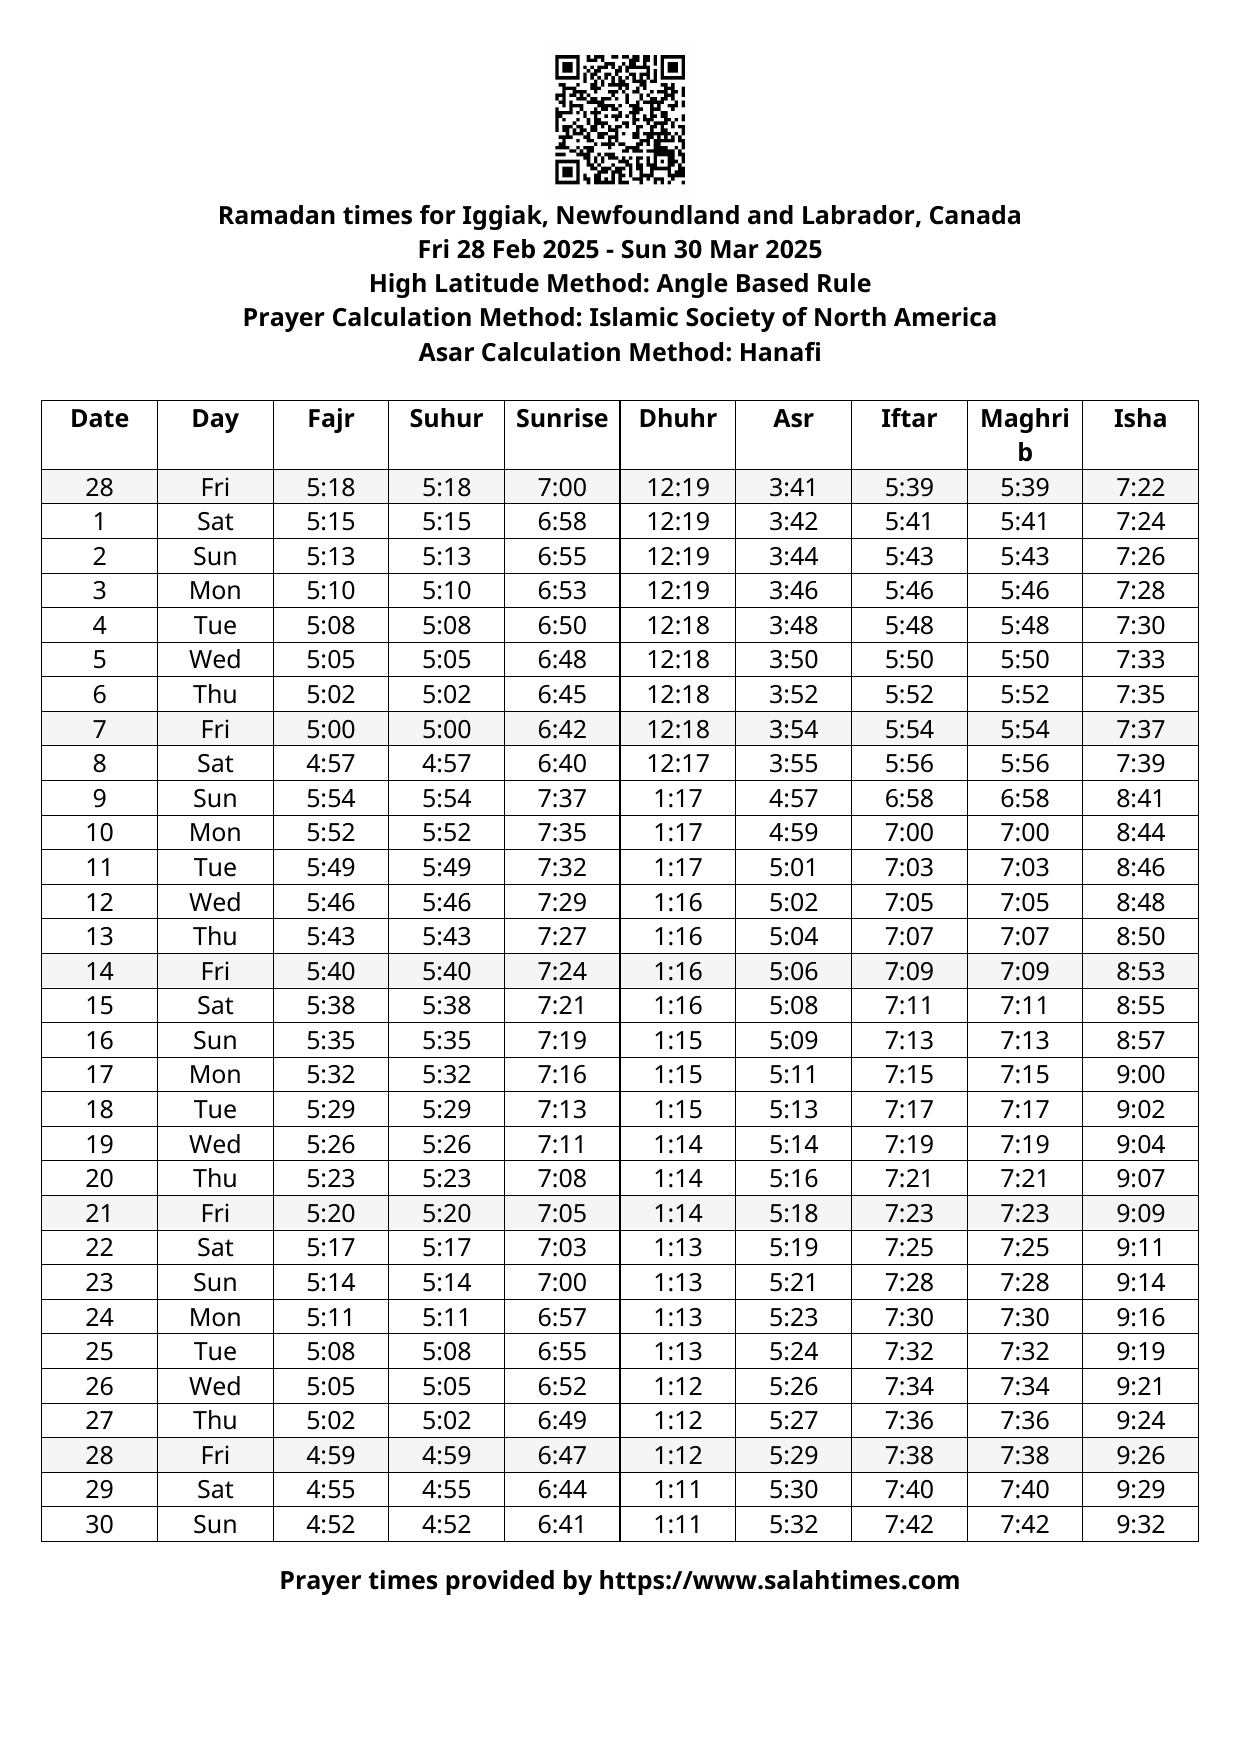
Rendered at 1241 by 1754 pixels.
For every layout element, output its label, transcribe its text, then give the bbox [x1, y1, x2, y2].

table_cell 8:57 [1083, 1023, 1198, 1057]
table_cell 8:53 [1083, 954, 1198, 987]
table_cell 7 [42, 712, 157, 745]
table_cell 2 [42, 539, 157, 572]
table_cell 7:38 [968, 1438, 1082, 1472]
table_cell 7:35 [505, 816, 619, 849]
table_cell 1:16 [621, 954, 735, 987]
table_cell 5:56 [852, 746, 967, 780]
table_cell 5:29 [389, 1092, 504, 1126]
table_cell 5:30 [736, 1473, 851, 1506]
table_cell 6:58 [505, 504, 619, 538]
table_cell 6:40 [505, 746, 619, 780]
table_cell 5:50 [968, 643, 1082, 676]
table_cell 4:57 [736, 781, 851, 814]
table_cell 5:00 [389, 712, 504, 745]
table_cell 5:39 [852, 470, 967, 503]
table_cell 5:43 [274, 919, 388, 953]
table_cell Tue [158, 608, 273, 642]
table_cell 7:05 [968, 885, 1082, 918]
text Ramadan times for Iggiak, Newfoundland and Labrador, Canada [42, 198, 1198, 232]
text Prayer Calculation Method: Islamic Society of North America [42, 300, 1198, 334]
table_cell 5:41 [852, 504, 967, 538]
table_cell 7:19 [968, 1127, 1082, 1160]
table_cell 7:21 [968, 1161, 1082, 1195]
table_cell 4:59 [389, 1438, 504, 1472]
table_cell Tue [158, 1092, 273, 1126]
table_cell 7:40 [852, 1473, 967, 1506]
table_cell 12:19 [621, 539, 735, 572]
table_cell 6:58 [852, 781, 967, 814]
table_cell 5:43 [852, 539, 967, 572]
table_cell 5:49 [274, 850, 388, 884]
table_header Dhuhr [621, 401, 735, 469]
table_cell 7:11 [968, 989, 1082, 1022]
table_cell 9:00 [1083, 1058, 1198, 1091]
table_cell 21 [42, 1196, 157, 1229]
table_cell 6:41 [505, 1507, 619, 1541]
table_cell Sun [158, 1265, 273, 1299]
table_cell 5:08 [274, 608, 388, 642]
table_cell 9:04 [1083, 1127, 1198, 1160]
table_cell 5:02 [389, 1404, 504, 1437]
table_cell 5:43 [968, 539, 1082, 572]
table_cell 28 [42, 1438, 157, 1472]
table_cell Wed [158, 885, 273, 918]
table_cell 7:03 [968, 850, 1082, 884]
table_cell Sat [158, 504, 273, 538]
table_cell Mon [158, 1058, 273, 1091]
table_cell Sun [158, 1507, 273, 1541]
table_cell 3:52 [736, 677, 851, 711]
table_cell 5:52 [968, 677, 1082, 711]
text Prayer times provided by https://www.salahtimes.com [42, 1563, 1198, 1597]
table_cell 7:00 [505, 470, 619, 503]
table_cell 16 [42, 1023, 157, 1057]
table_cell 5:08 [274, 1334, 388, 1368]
table_cell 1:13 [621, 1265, 735, 1299]
table_cell 4:52 [274, 1507, 388, 1541]
table_cell 9:02 [1083, 1092, 1198, 1126]
table_cell Mon [158, 1300, 273, 1333]
table_cell 5:14 [736, 1127, 851, 1160]
table_cell 5:54 [968, 712, 1082, 745]
table_cell 7:34 [852, 1369, 967, 1402]
table_cell 1:15 [621, 1023, 735, 1057]
table_cell 5:05 [389, 643, 504, 676]
table_cell 1:17 [621, 816, 735, 849]
table_cell 1:14 [621, 1196, 735, 1229]
table_cell 5:05 [389, 1369, 504, 1402]
table_cell 29 [42, 1473, 157, 1506]
table_header Sunrise [505, 401, 619, 469]
table_cell 1 [42, 504, 157, 538]
table_cell 6:44 [505, 1473, 619, 1506]
table_cell 7:19 [505, 1023, 619, 1057]
table_cell 5:13 [274, 539, 388, 572]
table_cell 7:23 [968, 1196, 1082, 1229]
table_cell 24 [42, 1300, 157, 1333]
table_cell 3:48 [736, 608, 851, 642]
table_cell 7:28 [968, 1265, 1082, 1299]
table_cell 8:55 [1083, 989, 1198, 1022]
table_cell 5:54 [389, 781, 504, 814]
table_cell 6:53 [505, 574, 619, 607]
table_cell 3:50 [736, 643, 851, 676]
table_cell 5:02 [736, 885, 851, 918]
table_cell 5:05 [274, 643, 388, 676]
table_cell 12:18 [621, 608, 735, 642]
table_cell 1:11 [621, 1507, 735, 1541]
table_cell 5:02 [274, 1404, 388, 1437]
table_cell 7:30 [968, 1300, 1082, 1333]
table_cell 6:42 [505, 712, 619, 745]
table_cell 1:16 [621, 989, 735, 1022]
table_cell 7:21 [852, 1161, 967, 1195]
table_cell 7:08 [505, 1161, 619, 1195]
table_cell 5:19 [736, 1231, 851, 1264]
table_header Date [42, 401, 157, 469]
table_cell Fri [158, 1438, 273, 1472]
table_cell 1:12 [621, 1438, 735, 1472]
table_cell 5:29 [736, 1438, 851, 1472]
table_header Isha [1083, 401, 1198, 469]
table_cell 28 [42, 470, 157, 503]
table_cell 7:03 [505, 1231, 619, 1264]
table_cell 9:24 [1083, 1404, 1198, 1437]
table_cell 5:49 [389, 850, 504, 884]
table_cell 12:18 [621, 677, 735, 711]
table_cell 5:13 [736, 1092, 851, 1126]
table_cell 15 [42, 989, 157, 1022]
table_cell 1:14 [621, 1127, 735, 1160]
table_cell 5:08 [736, 989, 851, 1022]
table_cell Thu [158, 677, 273, 711]
table_cell 7:39 [1083, 746, 1198, 780]
table_cell 12:18 [621, 712, 735, 745]
table_cell 8:48 [1083, 885, 1198, 918]
table_cell Fri [158, 470, 273, 503]
text High Latitude Method: Angle Based Rule [42, 266, 1198, 300]
table_cell Sat [158, 1473, 273, 1506]
table_cell Wed [158, 1369, 273, 1402]
table_cell Mon [158, 574, 273, 607]
table_cell 5:32 [274, 1058, 388, 1091]
table_cell 9:29 [1083, 1473, 1198, 1506]
table_cell 12 [42, 885, 157, 918]
table_cell 7:36 [852, 1404, 967, 1437]
table_cell 5:32 [736, 1507, 851, 1541]
table_cell 5:46 [968, 574, 1082, 607]
table_cell 7:27 [505, 919, 619, 953]
table_cell 12:19 [621, 470, 735, 503]
table_cell 5:43 [389, 919, 504, 953]
table_cell 19 [42, 1127, 157, 1160]
table_cell 7:35 [1083, 677, 1198, 711]
table_cell 5:14 [389, 1265, 504, 1299]
table_cell 7:28 [852, 1265, 967, 1299]
table_cell 7:26 [1083, 539, 1198, 572]
table_cell 7:40 [968, 1473, 1082, 1506]
table_cell Sat [158, 746, 273, 780]
text Fri 28 Feb 2025 - Sun 30 Mar 2025 [42, 232, 1198, 266]
table_cell 6:55 [505, 1334, 619, 1368]
table_cell 1:13 [621, 1300, 735, 1333]
table_cell 9:32 [1083, 1507, 1198, 1541]
table_cell 7:32 [505, 850, 619, 884]
table_cell 3:44 [736, 539, 851, 572]
table_cell 5:26 [274, 1127, 388, 1160]
table_cell 7:13 [505, 1092, 619, 1126]
table_cell 3:42 [736, 504, 851, 538]
table_cell 23 [42, 1265, 157, 1299]
table_cell 20 [42, 1161, 157, 1195]
table_cell 5:10 [274, 574, 388, 607]
table_cell 7:00 [505, 1265, 619, 1299]
table_cell 5:46 [389, 885, 504, 918]
table_cell 5:15 [389, 504, 504, 538]
table_cell 13 [42, 919, 157, 953]
table_cell 3:41 [736, 470, 851, 503]
table_cell 5:23 [736, 1300, 851, 1333]
table_cell 7:15 [852, 1058, 967, 1091]
table_cell 5:46 [274, 885, 388, 918]
table_cell 5:11 [389, 1300, 504, 1333]
table_cell 6:49 [505, 1404, 619, 1437]
table_cell 7:17 [852, 1092, 967, 1126]
table_cell 4:59 [736, 816, 851, 849]
table_cell 5:40 [274, 954, 388, 987]
table_cell Tue [158, 850, 273, 884]
table_cell Fri [158, 954, 273, 987]
table_cell 5:52 [389, 816, 504, 849]
table_cell 7:00 [852, 816, 967, 849]
table_cell 1:11 [621, 1473, 735, 1506]
table_cell 7:13 [968, 1023, 1082, 1057]
table_cell 26 [42, 1369, 157, 1402]
table_cell Mon [158, 816, 273, 849]
table_cell 5:13 [389, 539, 504, 572]
table_cell 8 [42, 746, 157, 780]
table_cell 5:52 [274, 816, 388, 849]
table_cell 18 [42, 1092, 157, 1126]
table_cell 7:42 [852, 1507, 967, 1541]
table_cell 5:29 [274, 1092, 388, 1126]
table_cell 6:52 [505, 1369, 619, 1402]
table_header Fajr [274, 401, 388, 469]
table_cell 7:16 [505, 1058, 619, 1091]
table_header Day [158, 401, 273, 469]
table_cell 7:32 [852, 1334, 967, 1368]
table_cell 5:21 [736, 1265, 851, 1299]
table_cell 5:11 [736, 1058, 851, 1091]
table_cell 1:17 [621, 781, 735, 814]
table_cell 7:11 [852, 989, 967, 1022]
table_cell 8:41 [1083, 781, 1198, 814]
table_cell 9:21 [1083, 1369, 1198, 1402]
table_cell 5:18 [389, 470, 504, 503]
table_cell 9 [42, 781, 157, 814]
table_cell 1:15 [621, 1092, 735, 1126]
picture [542, 41, 699, 198]
table_cell 7:07 [852, 919, 967, 953]
table_cell 7:23 [852, 1196, 967, 1229]
table_cell 17 [42, 1058, 157, 1091]
table_cell 7:33 [1083, 643, 1198, 676]
table_cell 5:10 [389, 574, 504, 607]
table_cell 5 [42, 643, 157, 676]
table_cell 7:24 [1083, 504, 1198, 538]
table_cell 12:18 [621, 643, 735, 676]
table_cell 5:40 [389, 954, 504, 987]
table_cell Sun [158, 781, 273, 814]
table_cell Wed [158, 1127, 273, 1160]
table_cell 5:20 [389, 1196, 504, 1229]
table_cell 6:47 [505, 1438, 619, 1472]
table_cell 4:57 [389, 746, 504, 780]
table_cell 9:14 [1083, 1265, 1198, 1299]
table_cell 5:48 [968, 608, 1082, 642]
text Asar Calculation Method: Hanafi [42, 334, 1198, 368]
table_cell 7:24 [505, 954, 619, 987]
table_header Maghrib [968, 401, 1082, 469]
table_cell Sat [158, 989, 273, 1022]
table_cell 7:30 [852, 1300, 967, 1333]
table_cell 7:00 [968, 816, 1082, 849]
table_cell 7:25 [968, 1231, 1082, 1264]
table_cell Tue [158, 1334, 273, 1368]
table_cell 5:15 [274, 504, 388, 538]
table_cell 8:50 [1083, 919, 1198, 953]
table_cell 6:50 [505, 608, 619, 642]
table_cell 5:17 [274, 1231, 388, 1264]
table_cell 3 [42, 574, 157, 607]
table_cell 1:16 [621, 919, 735, 953]
table_cell 7:34 [968, 1369, 1082, 1402]
table_cell 7:09 [852, 954, 967, 987]
table_cell 6 [42, 677, 157, 711]
table_cell Sun [158, 1023, 273, 1057]
table_cell 7:15 [968, 1058, 1082, 1091]
table_cell 5:06 [736, 954, 851, 987]
table_cell Sat [158, 1231, 273, 1264]
table_cell 5:17 [389, 1231, 504, 1264]
table_cell 7:36 [968, 1404, 1082, 1437]
table_cell 9:07 [1083, 1161, 1198, 1195]
table_cell 1:12 [621, 1404, 735, 1437]
table_cell 5:39 [968, 470, 1082, 503]
table_cell 7:32 [968, 1334, 1082, 1368]
table_cell 11 [42, 850, 157, 884]
table_cell 5:27 [736, 1404, 851, 1437]
table_cell 4:59 [274, 1438, 388, 1472]
table_cell 5:04 [736, 919, 851, 953]
table_cell 5:16 [736, 1161, 851, 1195]
table_cell 9:26 [1083, 1438, 1198, 1472]
table_cell 5:26 [736, 1369, 851, 1402]
table_cell 5:48 [852, 608, 967, 642]
table_header Asr [736, 401, 851, 469]
table_cell 5:26 [389, 1127, 504, 1160]
table_cell 5:54 [274, 781, 388, 814]
table_cell 5:32 [389, 1058, 504, 1091]
table_cell 12:17 [621, 746, 735, 780]
table_cell 1:13 [621, 1231, 735, 1264]
table_cell 4:57 [274, 746, 388, 780]
table_cell 5:46 [852, 574, 967, 607]
table_cell 7:29 [505, 885, 619, 918]
table_cell 4:55 [389, 1473, 504, 1506]
table_cell 7:05 [852, 885, 967, 918]
table_cell 1:13 [621, 1334, 735, 1368]
table_cell 6:45 [505, 677, 619, 711]
table_cell 1:15 [621, 1058, 735, 1091]
table_cell 5:38 [274, 989, 388, 1022]
table_cell Thu [158, 919, 273, 953]
table_cell 7:09 [968, 954, 1082, 987]
table_cell 7:37 [1083, 712, 1198, 745]
table_cell 7:19 [852, 1127, 967, 1160]
table_cell 1:14 [621, 1161, 735, 1195]
table_cell 5:23 [389, 1161, 504, 1195]
table_cell 4:55 [274, 1473, 388, 1506]
table_cell 5:24 [736, 1334, 851, 1368]
table_cell 7:25 [852, 1231, 967, 1264]
table_header Suhur [389, 401, 504, 469]
table_cell 3:46 [736, 574, 851, 607]
table_cell 5:41 [968, 504, 1082, 538]
table_cell 5:02 [274, 677, 388, 711]
table_cell 5:35 [389, 1023, 504, 1057]
table_cell 5:08 [389, 1334, 504, 1368]
table_cell 7:28 [1083, 574, 1198, 607]
table_cell 7:07 [968, 919, 1082, 953]
table_cell 7:17 [968, 1092, 1082, 1126]
table_cell Thu [158, 1404, 273, 1437]
table_cell 7:37 [505, 781, 619, 814]
table_cell 1:16 [621, 885, 735, 918]
table_cell 14 [42, 954, 157, 987]
table_cell 5:20 [274, 1196, 388, 1229]
table_cell 5:05 [274, 1369, 388, 1402]
table_cell Fri [158, 712, 273, 745]
table_cell 8:46 [1083, 850, 1198, 884]
table_cell 9:19 [1083, 1334, 1198, 1368]
table_cell 10 [42, 816, 157, 849]
table_cell 5:23 [274, 1161, 388, 1195]
table_cell 5:54 [852, 712, 967, 745]
table_cell 5:11 [274, 1300, 388, 1333]
table_cell 9:11 [1083, 1231, 1198, 1264]
table_cell 5:08 [389, 608, 504, 642]
table_cell 7:05 [505, 1196, 619, 1229]
table_cell 5:35 [274, 1023, 388, 1057]
table_cell 5:38 [389, 989, 504, 1022]
table_cell 4 [42, 608, 157, 642]
table_cell Wed [158, 643, 273, 676]
table_cell 5:56 [968, 746, 1082, 780]
table_cell 5:18 [736, 1196, 851, 1229]
table_cell 5:02 [389, 677, 504, 711]
table_cell 5:50 [852, 643, 967, 676]
table_cell 7:30 [1083, 608, 1198, 642]
table_cell 5:01 [736, 850, 851, 884]
table_cell 9:09 [1083, 1196, 1198, 1229]
table_cell 7:22 [1083, 470, 1198, 503]
table_cell 22 [42, 1231, 157, 1264]
table_cell Fri [158, 1196, 273, 1229]
table_cell 5:14 [274, 1265, 388, 1299]
table_cell 7:42 [968, 1507, 1082, 1541]
table_cell 1:17 [621, 850, 735, 884]
table_cell 1:12 [621, 1369, 735, 1402]
table_header Iftar [852, 401, 967, 469]
table_cell 7:13 [852, 1023, 967, 1057]
table_cell 7:11 [505, 1127, 619, 1160]
table_cell 12:19 [621, 574, 735, 607]
table_cell 25 [42, 1334, 157, 1368]
table_cell 5:18 [274, 470, 388, 503]
table_cell 4:52 [389, 1507, 504, 1541]
table_cell 9:16 [1083, 1300, 1198, 1333]
table_cell 30 [42, 1507, 157, 1541]
table_cell 6:55 [505, 539, 619, 572]
table_cell 3:54 [736, 712, 851, 745]
table_cell Sun [158, 539, 273, 572]
table_cell 5:09 [736, 1023, 851, 1057]
table_cell 27 [42, 1404, 157, 1437]
table_cell 6:57 [505, 1300, 619, 1333]
table_cell 6:58 [968, 781, 1082, 814]
table_cell 3:55 [736, 746, 851, 780]
table_cell 7:03 [852, 850, 967, 884]
table_cell 5:00 [274, 712, 388, 745]
table_cell 8:44 [1083, 816, 1198, 849]
table_cell Thu [158, 1161, 273, 1195]
table_cell 7:38 [852, 1438, 967, 1472]
table_cell 6:48 [505, 643, 619, 676]
table_cell 12:19 [621, 504, 735, 538]
table_cell 7:21 [505, 989, 619, 1022]
table_cell 5:52 [852, 677, 967, 711]
